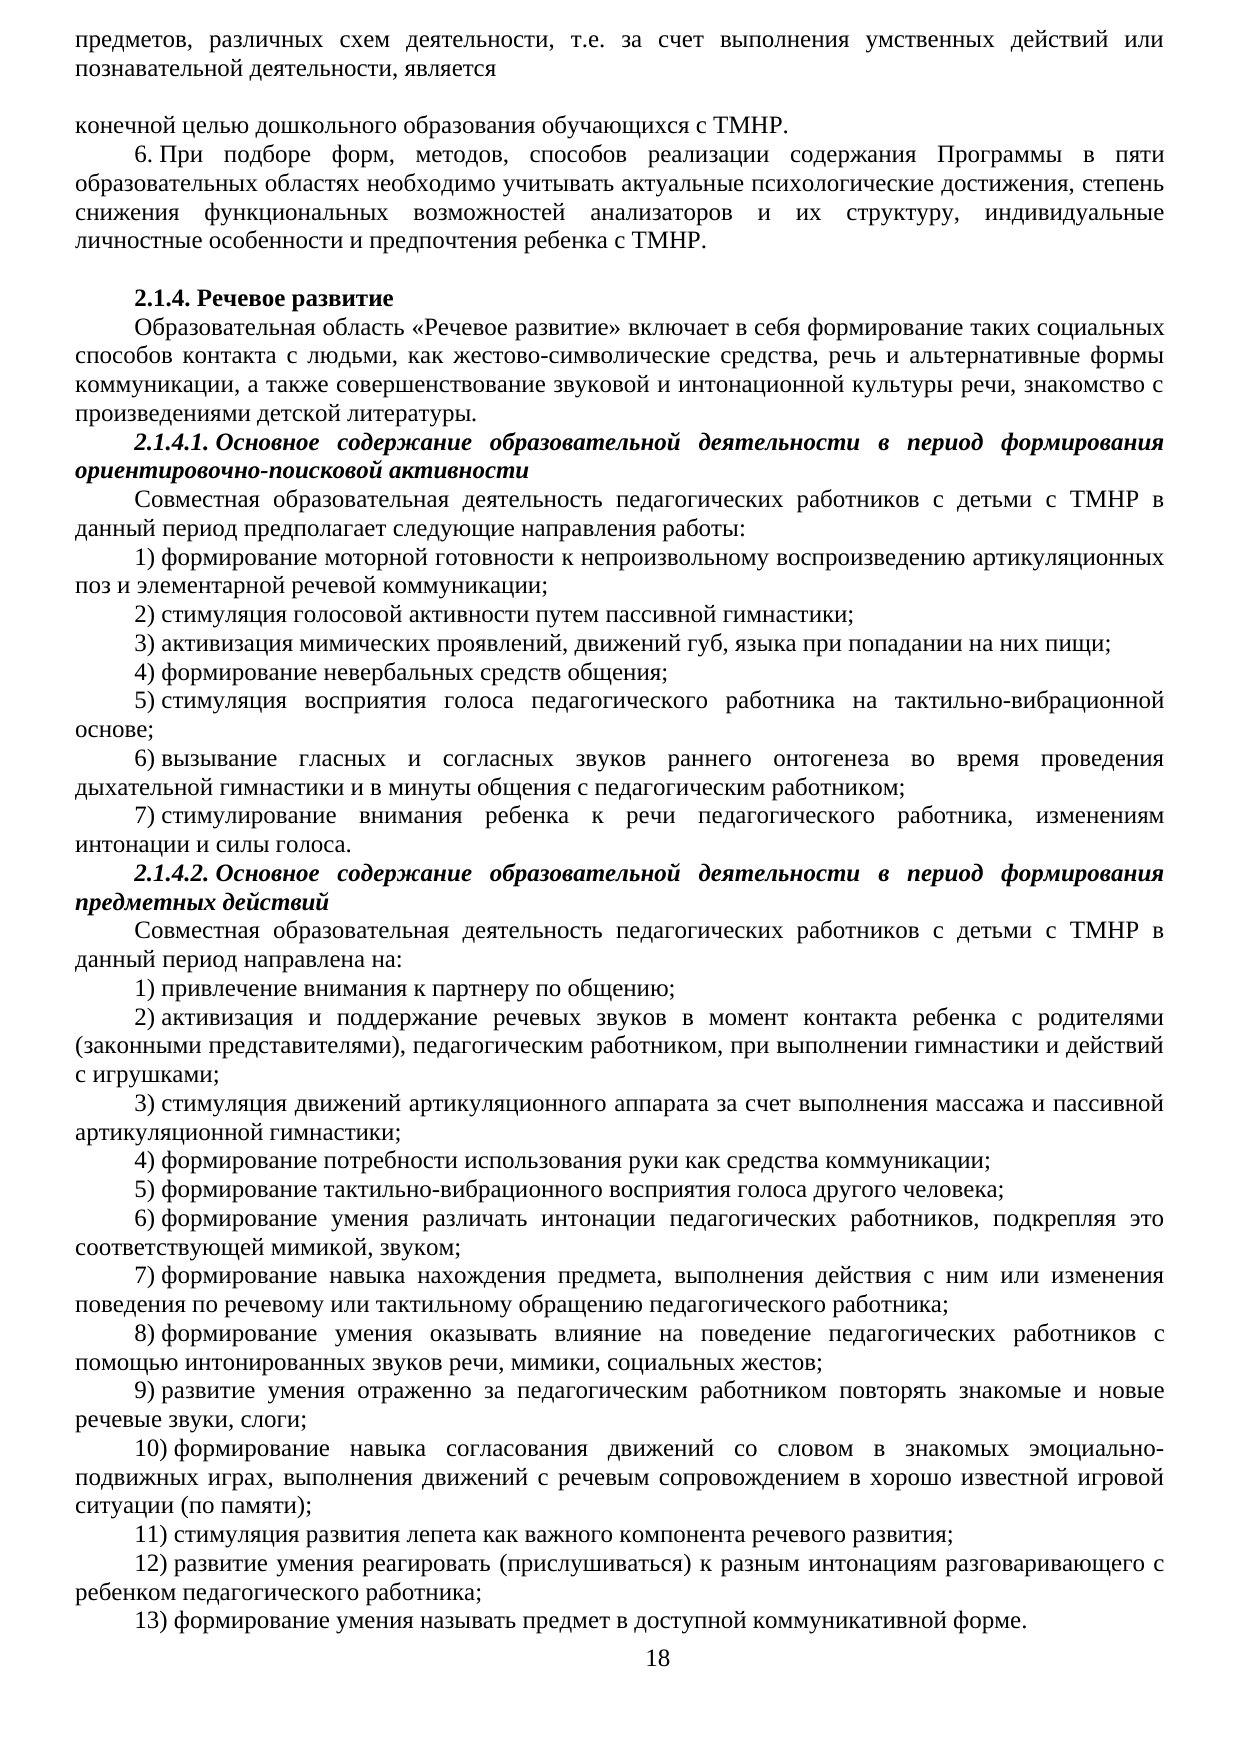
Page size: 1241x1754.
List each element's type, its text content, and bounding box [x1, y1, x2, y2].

text 5) стимуляция восприятия голоса педагогического работника на тактильно-вибрационной основе; [75, 685, 1165, 743]
text 2.1.4.2. Основное содержание образовательной деятельности в период формирования предметных действий [75, 858, 1165, 915]
text 2) активизация и поддержание речевых звуков в момент контакта ребенка с родителями (законными представителями), педагогическим работником, при выполнении гимнастики и действий с игрушками; [75, 1002, 1165, 1088]
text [75, 24, 1165, 82]
text 11) стимуляция развития лепета как важного компонента речевого развития; [75, 1519, 1165, 1548]
text 1) формирование моторной готовности к непроизвольному воспроизведению артикуляционных поз и элементарной речевой коммуникации; [75, 542, 1165, 599]
text 9) развитие умения отраженно за педагогическим работником повторять знакомые и новые речевые звуки, слоги; [75, 1375, 1165, 1433]
text 2.1.4.1. Основное содержание образовательной деятельности в период формирования ориентировочно-поисковой активности [75, 427, 1165, 484]
text 13) формирование умения называть предмет в доступной коммуникативной форме. [75, 1605, 1165, 1634]
text Образовательная область «Речевое развитие» включает в себя формирование таких социальных способов контакта с людьми, как жестово-символические средства, речь и альтернативные формы коммуникации, а также совершенствование звуковой и интонационной культуры речи, знакомство с произведениями детской литературы. [75, 312, 1165, 427]
text конечной целью дошкольного образования обучающихся с ТМНР. [75, 110, 1165, 139]
text 2) стимуляция голосовой активности путем пассивной гимнастики; [75, 599, 1165, 628]
text 4) формирование потребности использования руки как средства коммуникации; [75, 1145, 1165, 1174]
text 12) развитие умения реагировать (прислушиваться) к разным интонациям разговаривающего с ребенком педагогического работника; [75, 1548, 1165, 1605]
text Совместная образовательная деятельность педагогических работников с детьми с ТМНР в данный период предполагает следующие направления работы: [75, 484, 1165, 542]
text Совместная образовательная деятельность педагогических работников с детьми с ТМНР в данный период направлена на: [75, 915, 1165, 973]
text 5) формирование тактильно-вибрационного восприятия голоса другого человека; [75, 1174, 1165, 1203]
text 6) вызывание гласных и согласных звуков раннего онтогенеза во время проведения дыхательной гимнастики и в минуты общения с педагогическим работником; [75, 743, 1165, 800]
text 1) привлечение внимания к партнеру по общению; [75, 973, 1165, 1002]
text 10) формирование навыка согласования движений со словом в знакомых эмоциально-подвижных играх, выполнения движений с речевым сопровождением в хорошо известной игровой ситуации (по памяти); [75, 1433, 1165, 1519]
text 6. При подборе форм, методов, способов реализации содержания Программы в пяти образовательных областях необходимо учитывать актуальные психологические достижения, степень снижения функциональных возможностей анализаторов и их структуру, индивидуальные личностные особенности и предпочтения ребенка с ТМНР. [75, 139, 1165, 254]
text 3) активизация мимических проявлений, движений губ, языка при попадании на них пищи; [75, 628, 1165, 657]
text 8) формирование умения оказывать влияние на поведение педагогических работников с помощью интонированных звуков речи, мимики, социальных жестов; [75, 1318, 1165, 1375]
text 4) формирование невербальных средств общения; [75, 657, 1165, 685]
text 6) формирование умения различать интонации педагогических работников, подкрепляя это соответствующей мимикой, звуком; [75, 1203, 1165, 1260]
text 7) формирование навыка нахождения предмета, выполнения действия с ним или изменения поведения по речевому или тактильному обращению педагогического работника; [75, 1260, 1165, 1318]
text 7) стимулирование внимания ребенка к речи педагогического работника, изменениям интонации и силы голоса. [75, 800, 1165, 858]
text 2.1.4. Речевое развитие [75, 283, 1165, 312]
text 3) стимуляция движений артикуляционного аппарата за счет выполнения массажа и пассивной артикуляционной гимнастики; [75, 1088, 1165, 1145]
